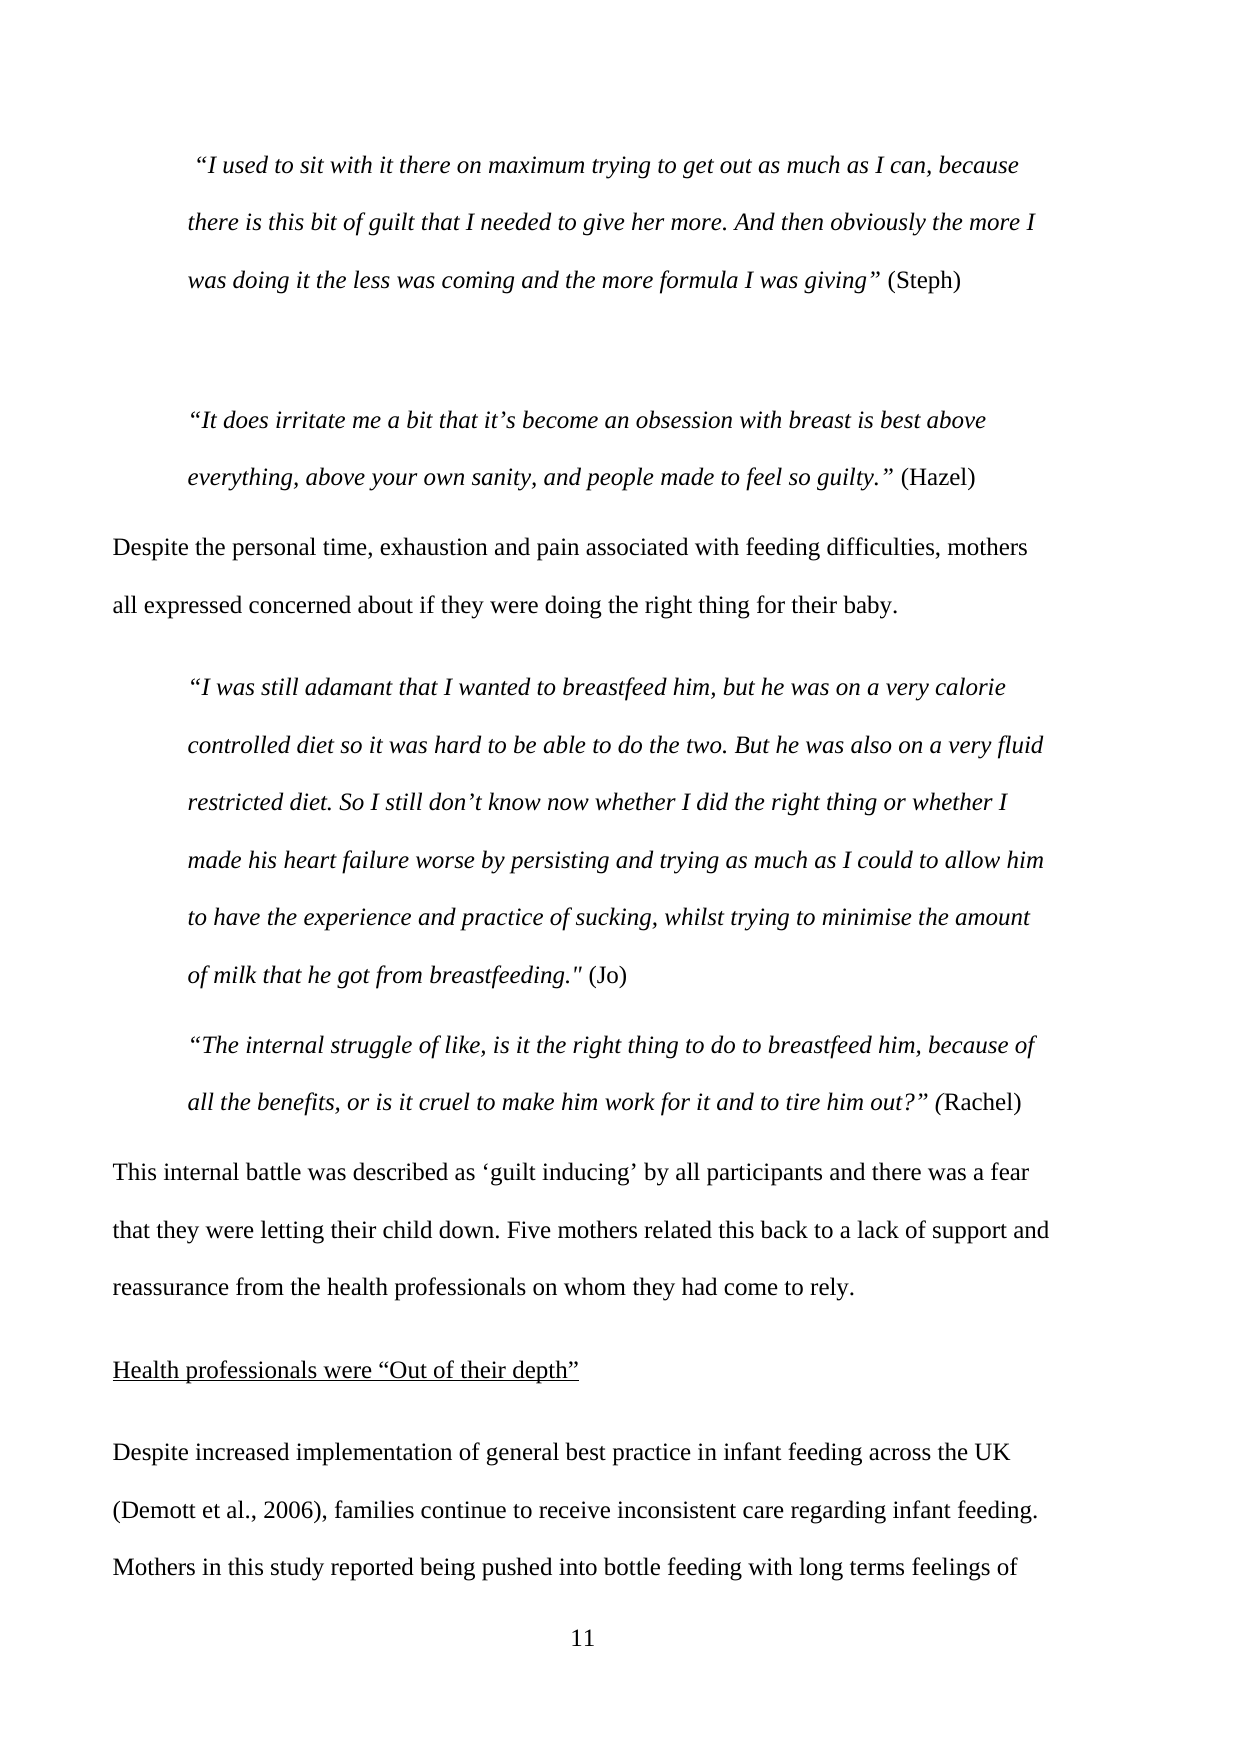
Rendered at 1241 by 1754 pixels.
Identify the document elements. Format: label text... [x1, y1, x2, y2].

text “It does irritate me a bit that it’s become an obsession with breast is best above everything, above your own sanity, and people made to feel so guilty.” (Hazel) [187, 405, 1053, 491]
text “I used to sit with it there on maximum trying to get out as much as I can, because there is this bit of guilt that I needed to give her more. And then obviously the more I was doing it the less was coming and the more formula I was giving” (Steph) [187, 150, 1053, 294]
text Health professionals were “Out of their depth” [112, 1355, 1053, 1384]
text “I was still adamant that I wanted to breastfeed him, but he was on a very calorie controlled diet so it was hard to be able to do the two. But he was also on a very fluid restricted diet. So I still don’t know now whether I did the right thing or whether I made his heart failure worse by persisting and trying as much as I could to allow him to have the experience and practice of sucking, whilst trying to minimise the amount of milk that he got from breastfeeding." (Jo) [187, 672, 1053, 989]
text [112, 1437, 1053, 1581]
text “The internal struggle of like, is it the right thing to do to breastfeed him, because of all the benefits, or is it cruel to make him work for it and to tire him out?” (Rachel) [187, 1030, 1053, 1116]
text This internal battle was described as ‘guilt inducing’ by all participants and there was a fear that they were letting their child down. Five mothers related this back to a lack of support and reassurance from the health professionals on whom they had come to rely. [112, 1157, 1053, 1301]
text Despite the personal time, exhaustion and pain associated with feeding difficulties, mothers all expressed concerned about if they were doing the right thing for their baby. [112, 532, 1053, 619]
